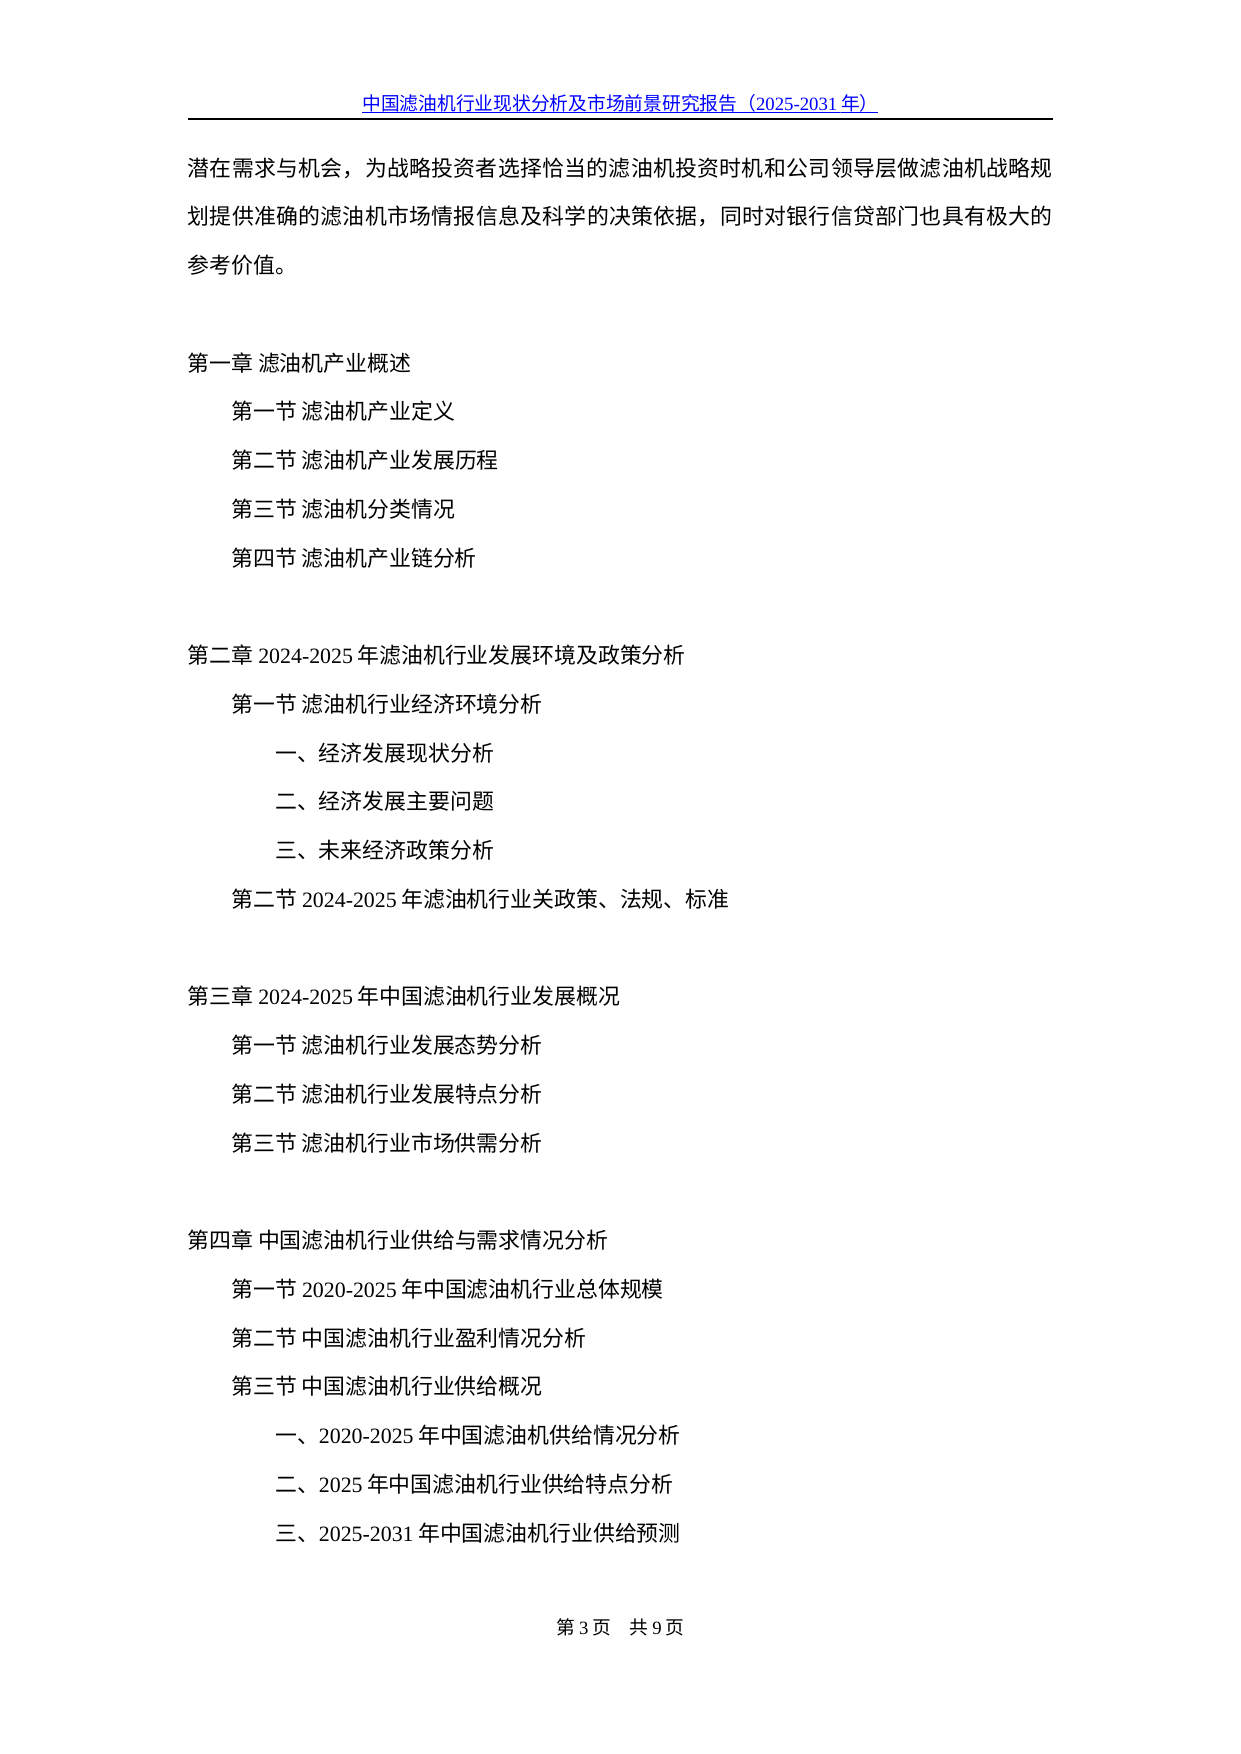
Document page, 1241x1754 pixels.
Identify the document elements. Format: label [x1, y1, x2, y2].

text [187, 150, 1053, 1548]
